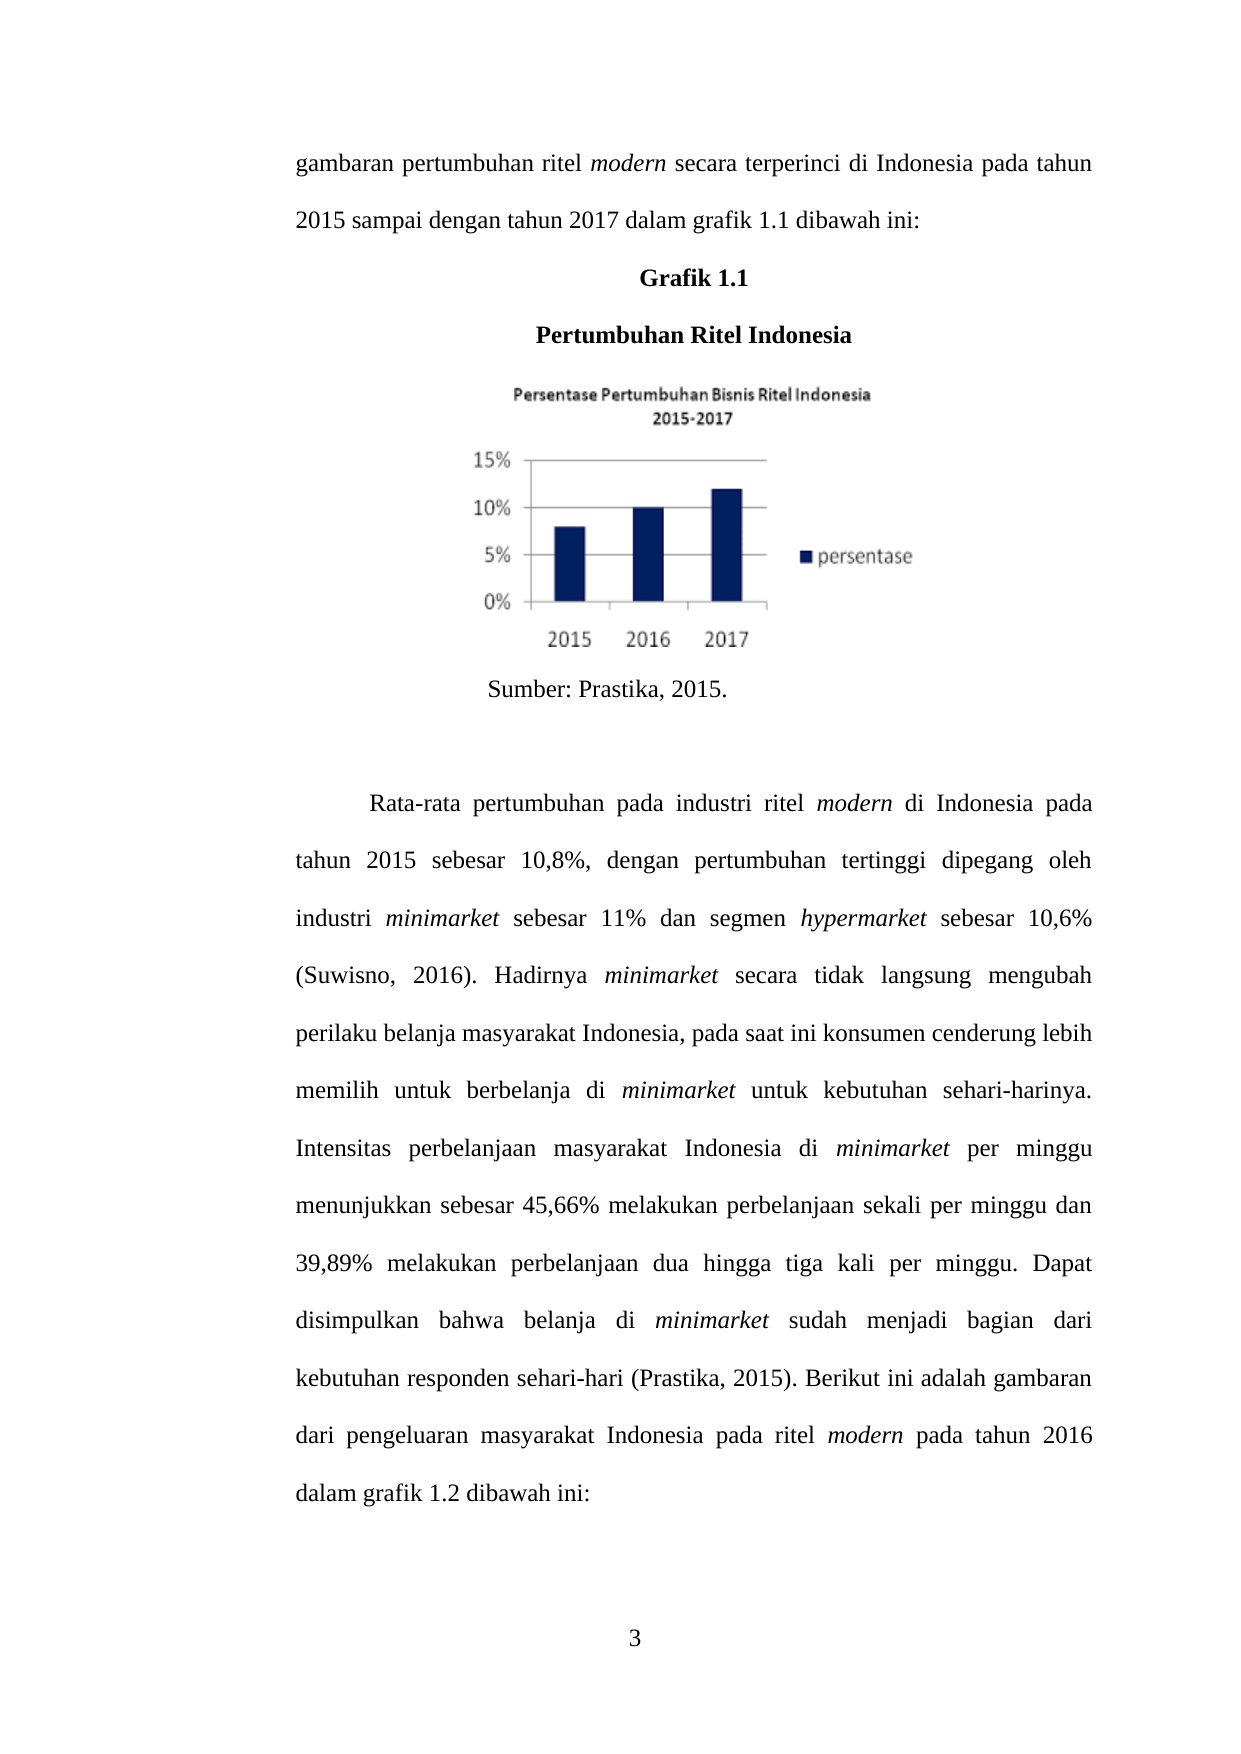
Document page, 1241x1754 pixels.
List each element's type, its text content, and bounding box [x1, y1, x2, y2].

list Grafik 1.1 [295, 263, 1092, 291]
picture [472, 377, 915, 647]
list Pertumbuhan Ritel Indonesia [295, 320, 1092, 349]
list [295, 148, 1092, 234]
list Sumber: Prastika, 2015. [295, 674, 1092, 703]
list Rata-rata pertumbuhan pada industri ritel modern di Indonesia pada tahun 2015 sebesar 10,8%, dengan pertumbuhan tertinggi dipegang oleh industri minimarket sebesar 11% dan segmen hypermarket sebesar 10,6% (Suwisno, 2016). Hadirnya minimarket secara tidak langsung mengubah perilaku belanja masyarakat Indonesia, pada saat ini konsumen cenderung lebih memilih untuk berbelanja di minimarket untuk kebutuhan sehari-harinya. Intensitas perbelanjaan masyarakat Indonesia di minimarket per minggu menunjukkan sebesar 45,66% melakukan perbelanjaan sekali per minggu dan 39,89% melakukan perbelanjaan dua hingga tiga kali per minggu. Dapat disimpulkan bahwa belanja di minimarket sudah menjadi bagian dari kebutuhan responden sehari-hari (Prastika, 2015). Berikut ini adalah gambaran dari pengeluaran masyarakat Indonesia pada ritel modern pada tahun 2016 dalam grafik 1.2 dibawah ini: [295, 788, 1092, 1507]
